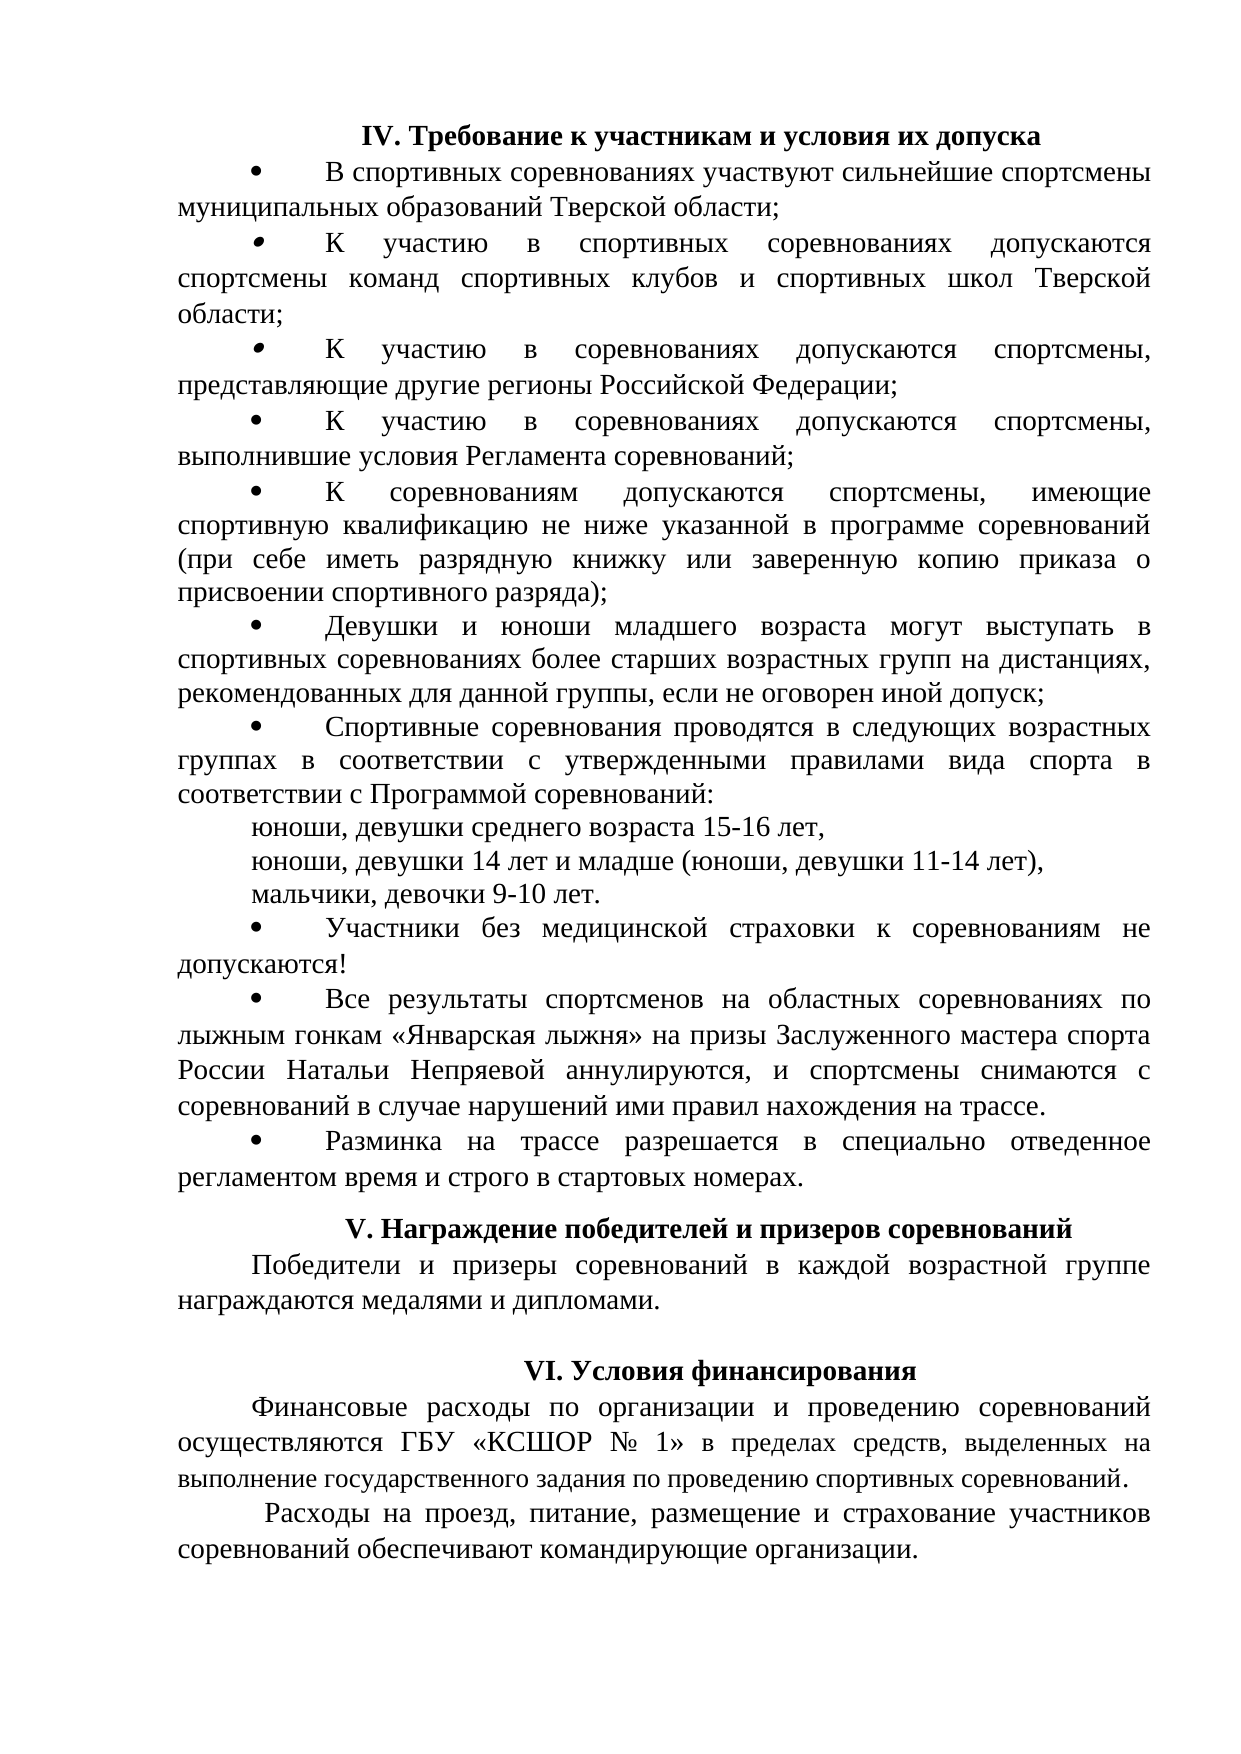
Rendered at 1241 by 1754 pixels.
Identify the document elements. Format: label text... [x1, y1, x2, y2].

list Все результаты спортсменов на областных соревнованиях по лыжным гонкам «Январская лыжня» на призы Заслуженного мастера спорта России Натальи Непряевой аннулируются, и спортсмены снимаются с соревнований в случае нарушений ими правил нахождения на трассе. [177, 981, 1152, 1121]
list Разминка на трассе разрешается в специально отведенное регламентом время и строго в стартовых номерах. [177, 1123, 1152, 1193]
text Победители и призеры соревнований в каждой возрастной группе награждаются медалями и дипломами. [177, 1247, 1152, 1316]
list юноши, девушки среднего возраста 15-16 лет, [177, 809, 1152, 843]
list IV. Требование к участникам и условия их допуска [251, 118, 1152, 152]
list К соревнованиям допускаются спортсмены, имеющие спортивную квалификацию не ниже указанной в программе соревнований (при себе иметь разрядную книжку или заверенную копию приказа о присвоении спортивного разряда); [177, 474, 1152, 608]
list К участию в соревнованиях допускаются спортсмены, представляющие другие регионы Российской Федерации; [177, 331, 1152, 401]
list Спортивные соревнования проводятся в следующих возрастных группах в соответствии с утвержденными правилами вида спорта в соответствии с Программой соревнований: [177, 709, 1152, 809]
text V. Награждение победителей и призеров соревнований [177, 1211, 1152, 1245]
list VI. Условия финансирования [288, 1353, 1152, 1387]
list мальчики, девочки 9-10 лет. [177, 877, 1152, 910]
list Участники без медицинской страховки к соревнованиям не допускаются! [177, 910, 1152, 979]
list К участию в спортивных соревнованиях допускаются спортсмены команд спортивных клубов и спортивных школ Тверской области; [177, 225, 1152, 329]
list Девушки и юноши младшего возраста могут выступать в спортивных соревнованиях более старших возрастных групп на дистанциях, рекомендованных для данной группы, если не оговорен иной допуск; [177, 608, 1152, 709]
list К участию в соревнованиях допускаются спортсмены, выполнившие условия Регламента соревнований; [177, 403, 1152, 472]
text Расходы на проезд, питание, размещение и страхование участников соревнований обеспечивают командирующие организации. [177, 1495, 1152, 1564]
text Финансовые расходы по организации и проведению соревнований осуществляются ГБУ «КСШОР № 1» в пределах средств, выделенных на выполнение государственного задания по проведению спортивных соревнований. [177, 1389, 1152, 1493]
list В спортивных соревнованиях участвуют сильнейшие спортсмены муниципальных образований Тверской области; [177, 154, 1152, 223]
list юноши, девушки 14 лет и младше (юноши, девушки 11-14 лет), [177, 843, 1152, 877]
